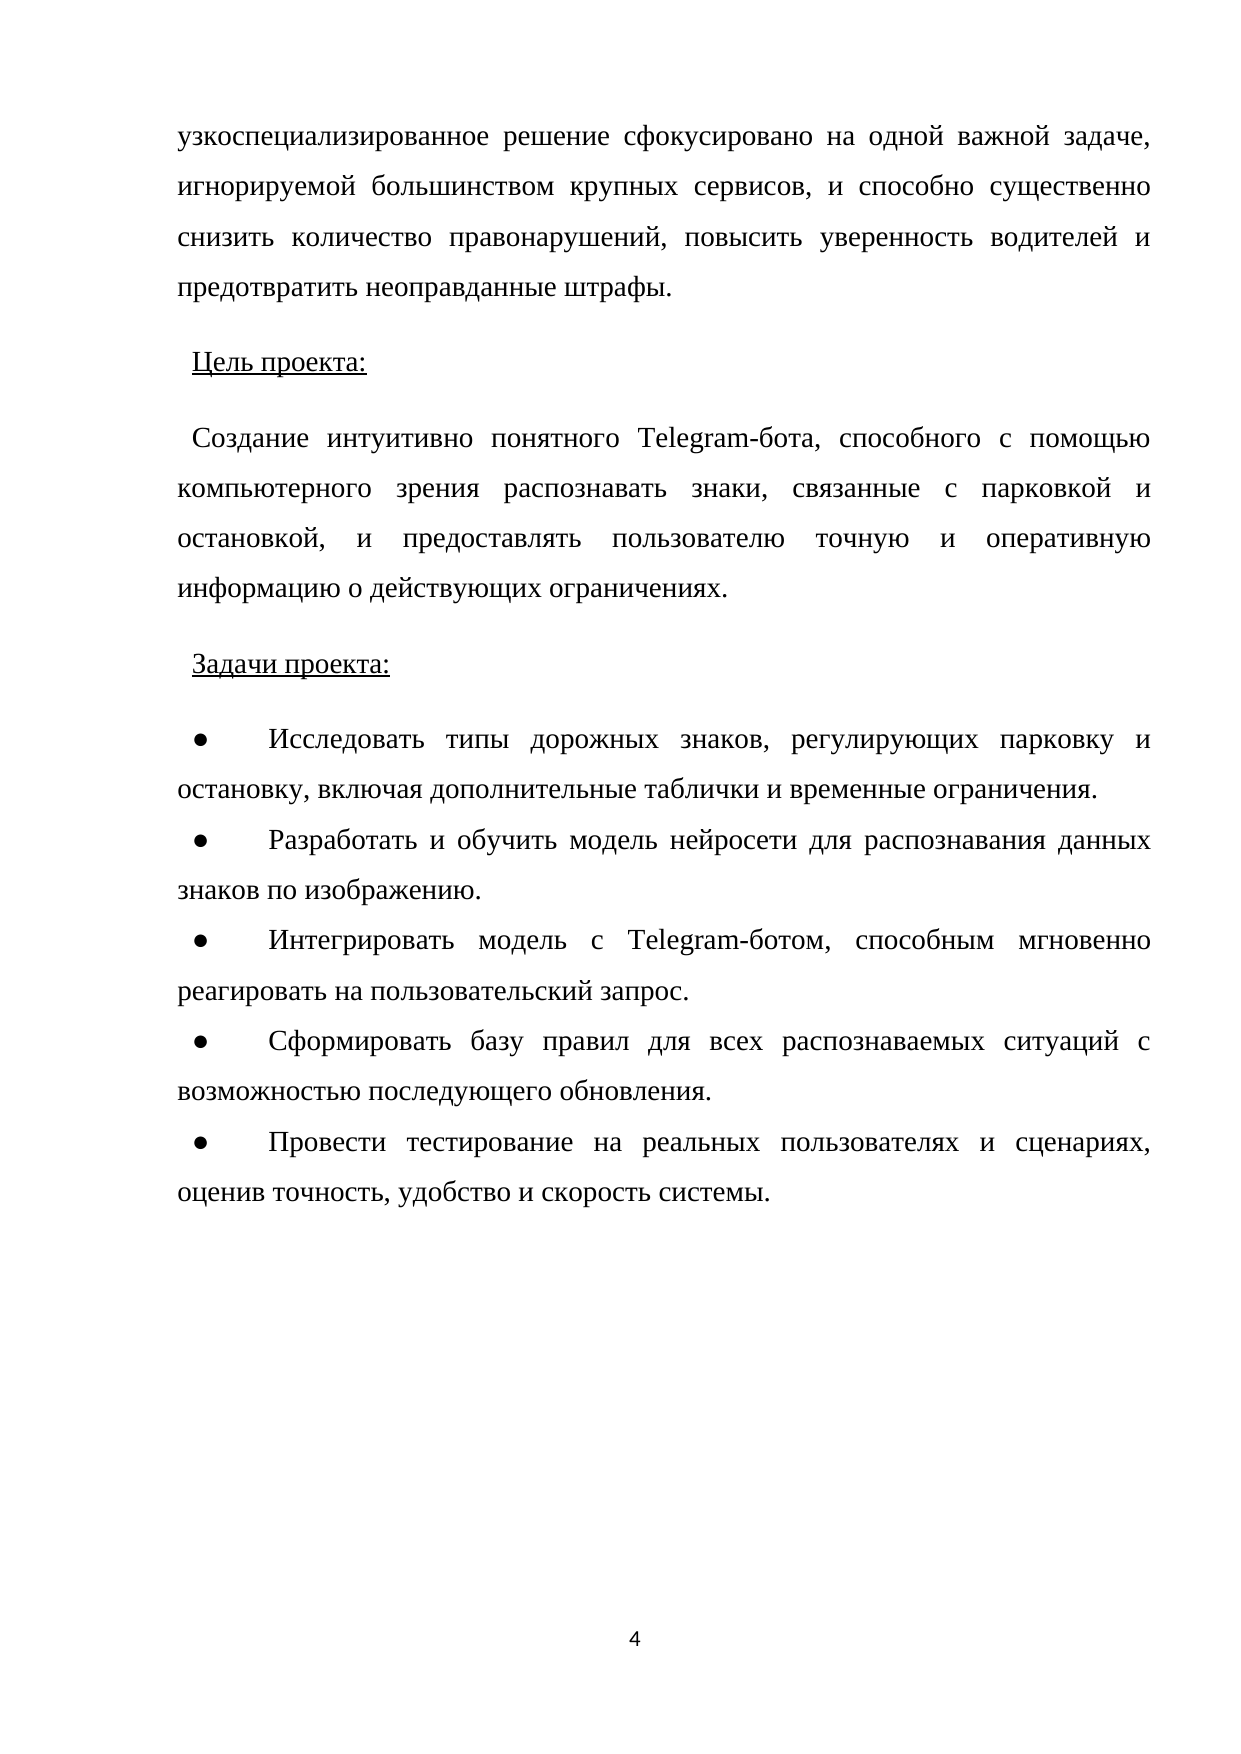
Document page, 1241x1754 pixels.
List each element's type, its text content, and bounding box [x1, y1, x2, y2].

list Сформировать базу правил для всех распознаваемых ситуаций с возможностью последующего обновления. [177, 1023, 1152, 1107]
text Задачи проекта: [177, 646, 1151, 679]
list Исследовать типы дорожных знаков, регулирующих парковку и остановку, включая дополнительные таблички и временные ограничения. [177, 721, 1152, 805]
list Интегрировать модель с Telegram-ботом, способным мгновенно реагировать на пользовательский запрос. [177, 922, 1152, 1006]
list Разработать и обучить модель нейросети для распознавания данных знаков по изображению. [177, 822, 1152, 906]
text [177, 118, 1152, 303]
list Провести тестирование на реальных пользователях и сценариях, оценив точность, удобство и скорость системы. [177, 1124, 1152, 1208]
text Цель проекта: [177, 344, 1151, 378]
text Создание интуитивно понятного Telegram-бота, способного с помощью компьютерного зрения распознавать знаки, связанные с парковкой и остановкой, и предоставлять пользователю точную и оперативную информацию о действующих ограничениях. [177, 420, 1152, 604]
